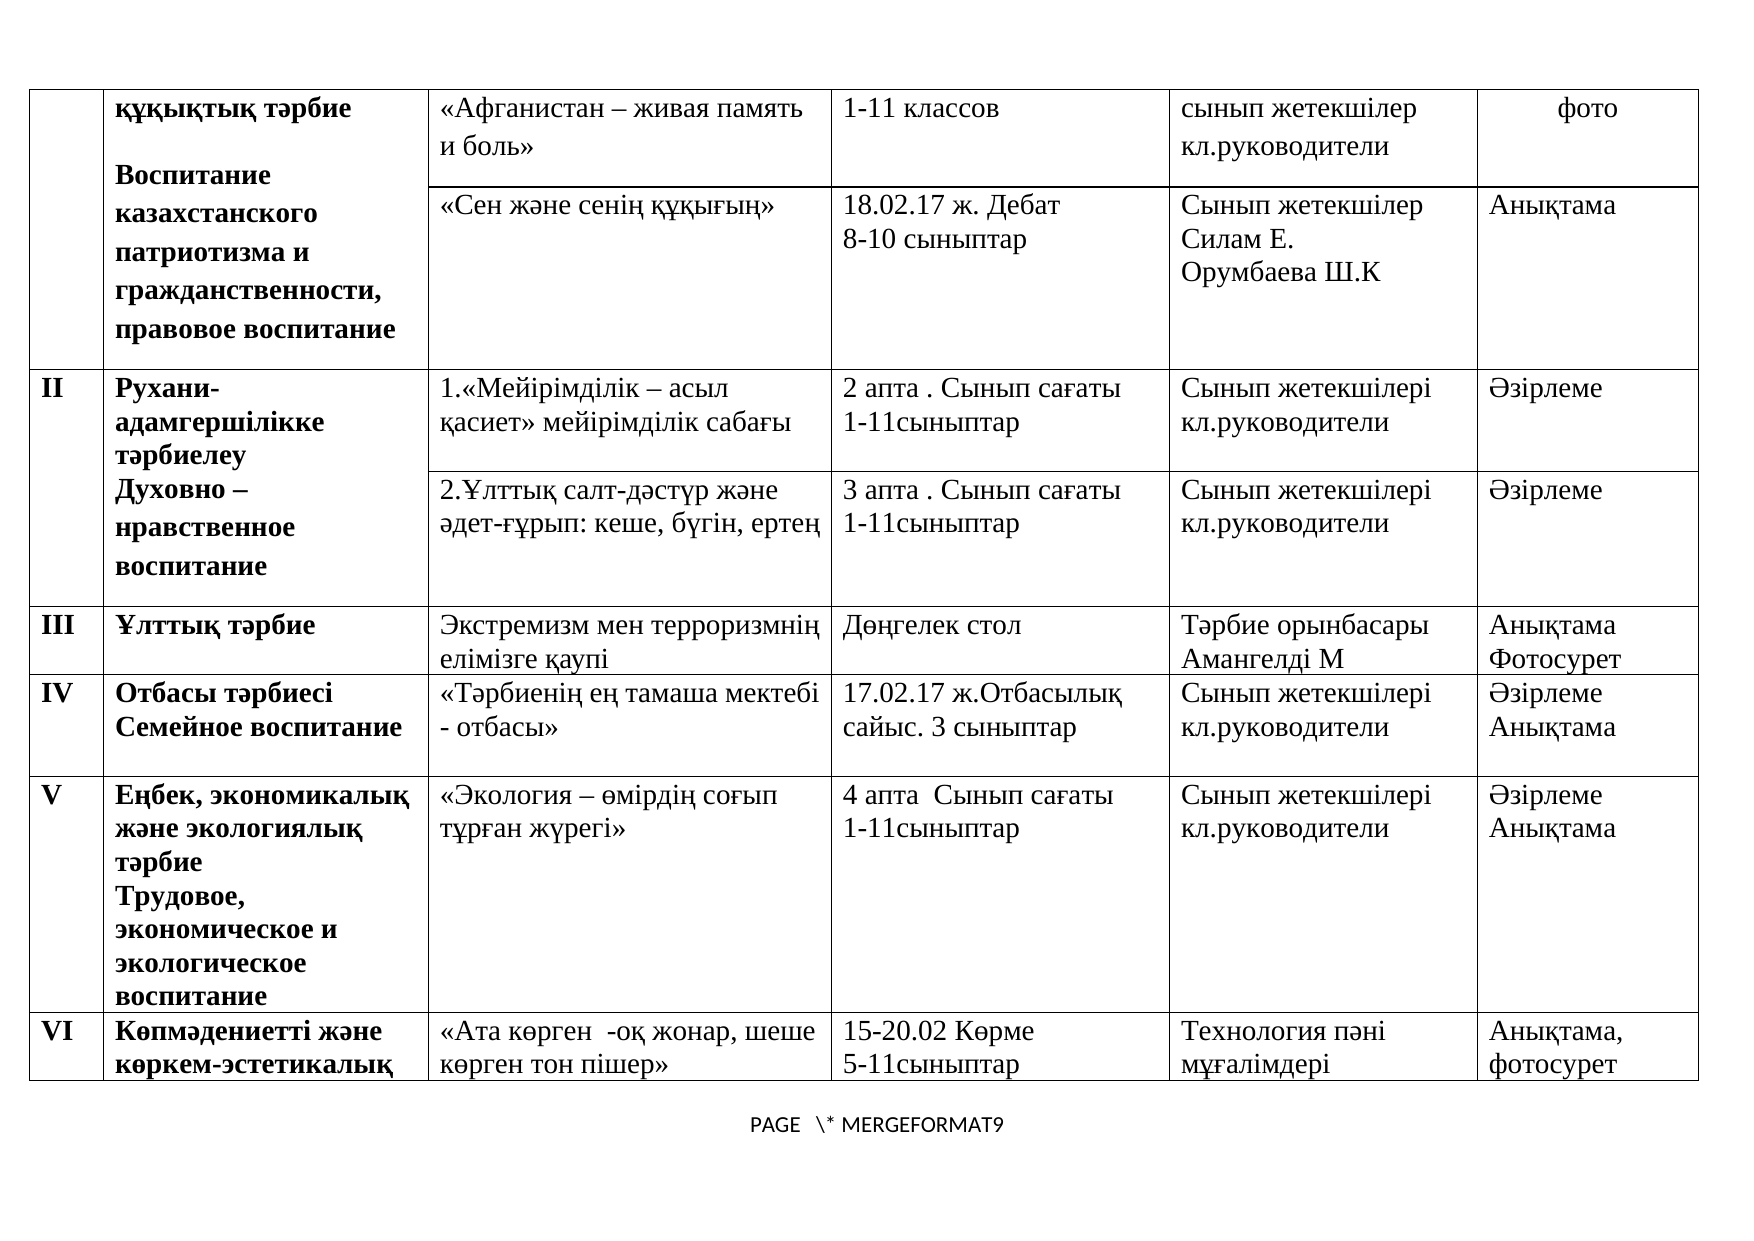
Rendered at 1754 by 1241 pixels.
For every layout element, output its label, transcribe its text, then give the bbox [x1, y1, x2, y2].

table_cell Анықтама [1478, 188, 1698, 369]
table_cell «Тәрбиенің ең тамаша мектебі - отбасы» [429, 675, 831, 776]
table_cell 2.Ұлттық салт-дәстүр және әдет-ғұрып: кеше, бүгін, ертең [429, 472, 831, 606]
table_cell 4 апта Сынып сағаты 1-11сыныптар [832, 777, 1169, 1012]
table_cell Сынып жетекшілері кл.руководители [1170, 675, 1477, 776]
table_cell Ұлттық тәрбие [104, 607, 428, 674]
table_cell Әзірлеме [1478, 370, 1698, 471]
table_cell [832, 1013, 1169, 1080]
table_cell «Экология – өмірдің соғып тұрған жүрегі» [429, 777, 831, 1012]
table_cell Әзірлеме Анықтама [1478, 675, 1698, 776]
table_cell Тәрбие орынбасары Амангелді М [1170, 607, 1477, 674]
table_cell 1.«Мейірімділік – асыл қасиет» мейірімділік сабағы [429, 370, 831, 471]
table_cell ІІ [30, 370, 103, 606]
table_cell Отбасы тәрбиесі Семейное воспитание [104, 675, 428, 776]
table_cell Әзірлеме Анықтама [1478, 777, 1698, 1012]
table_cell Сынып жетекшілері кл.руководители [1170, 370, 1477, 471]
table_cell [104, 1013, 428, 1080]
table_cell Анықтама, фотосурет [1478, 1013, 1698, 1080]
table_cell V [30, 777, 103, 1012]
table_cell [429, 1013, 831, 1080]
table_cell 17.02.17 ж.Отбасылық сайыс. 3 сыныптар [832, 675, 1169, 776]
table_cell Сынып жетекшілері кл.руководители [1170, 777, 1477, 1012]
table_cell 18.02.17 ж. Дебат 8-10 сыныптар [832, 188, 1169, 369]
table_cell VI [30, 1013, 103, 1080]
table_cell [1478, 90, 1698, 186]
table_cell Сынып жетекшілер Силам Е. Орумбаева Ш.К [1170, 188, 1477, 369]
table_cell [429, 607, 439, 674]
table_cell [104, 90, 428, 369]
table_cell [1170, 90, 1477, 186]
table_cell ІІІ [30, 607, 103, 674]
table_cell І [30, 90, 103, 369]
table_cell Дөңгелек стол [832, 607, 1169, 674]
table_cell Әзірлеме [1478, 472, 1698, 606]
table_cell 3 апта . Сынып сағаты 1-11сыныптар [832, 472, 1169, 606]
table_cell Анықтама Фотосурет [1478, 607, 1698, 674]
table_cell Рухани-адамгершілікке тәрбиелеу Духовно – нравственное воспитание [104, 370, 428, 606]
table_cell Сынып жетекшілері кл.руководители [1170, 472, 1477, 606]
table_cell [429, 90, 831, 186]
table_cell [832, 90, 1169, 186]
table_cell Еңбек, экономикалық және экологиялық тәрбие Трудовое, экономическое и экологическое воспитание [104, 777, 428, 1012]
table_cell IV [30, 675, 103, 776]
table_cell 2 апта . Сынып сағаты 1-11сыныптар [832, 370, 1169, 471]
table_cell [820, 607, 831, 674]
table_cell «Сен және сенің құқығың» [429, 188, 831, 369]
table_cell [1170, 1013, 1477, 1080]
